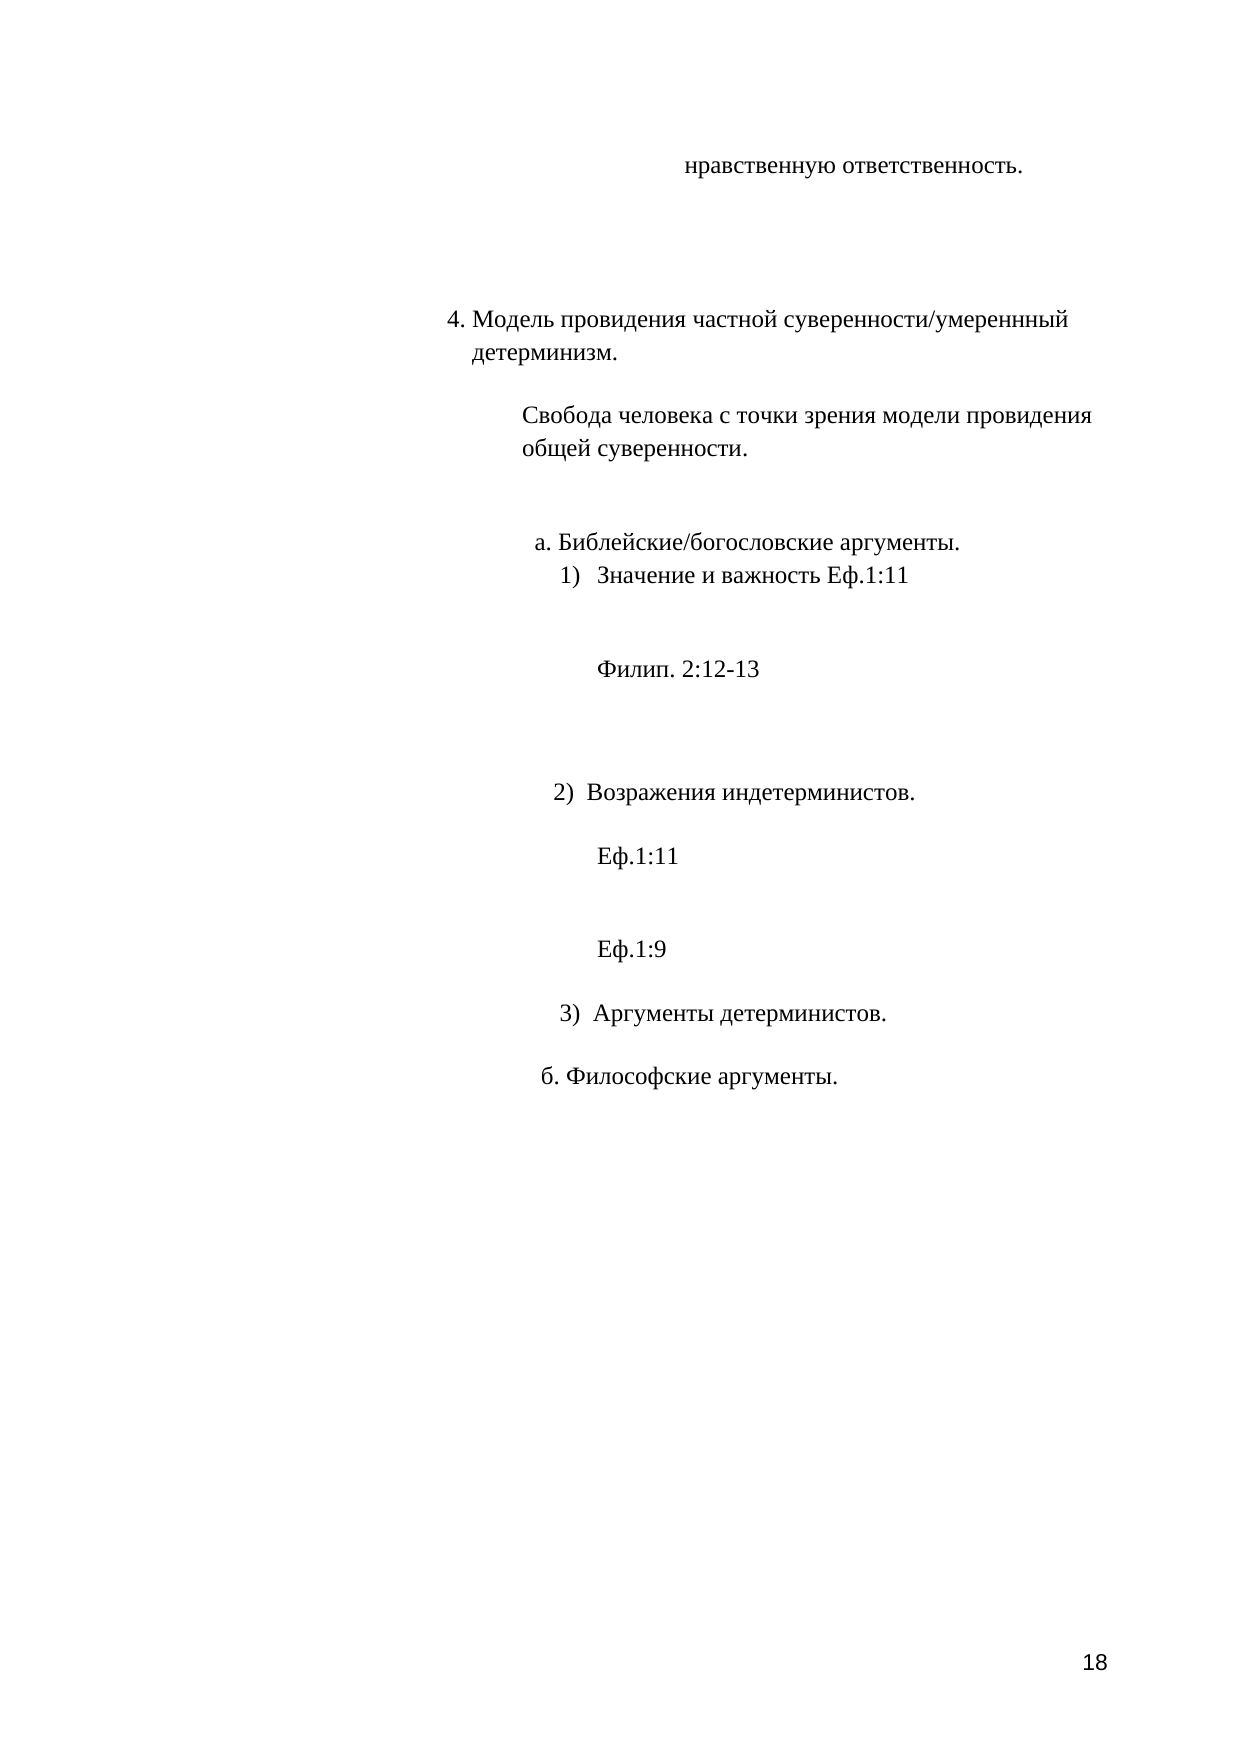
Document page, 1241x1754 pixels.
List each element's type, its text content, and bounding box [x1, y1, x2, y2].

text Еф.1:11 [147, 841, 1137, 869]
text 3) Аргументы детерминистов. [147, 998, 1137, 1027]
text общей суверенности. [147, 433, 1137, 462]
text Свобода человека с точки зрения модели провидения [147, 400, 1137, 429]
text 2) Возражения индетерминистов. [147, 777, 1137, 806]
text детерминизм. [147, 337, 1137, 366]
text Филип. 2:12-13 [147, 654, 1137, 683]
text а. Библейские/богословские аргументы. [522, 527, 1137, 556]
text нравственную ответственность. [147, 150, 1137, 179]
list Значение и важность Еф.1:11 [559, 560, 1137, 589]
text 4. Модель провидения частной суверенности/умереннный [147, 304, 1137, 333]
text б. Философские аргументы. [147, 1061, 1137, 1090]
text Еф.1:9 [147, 934, 1137, 963]
